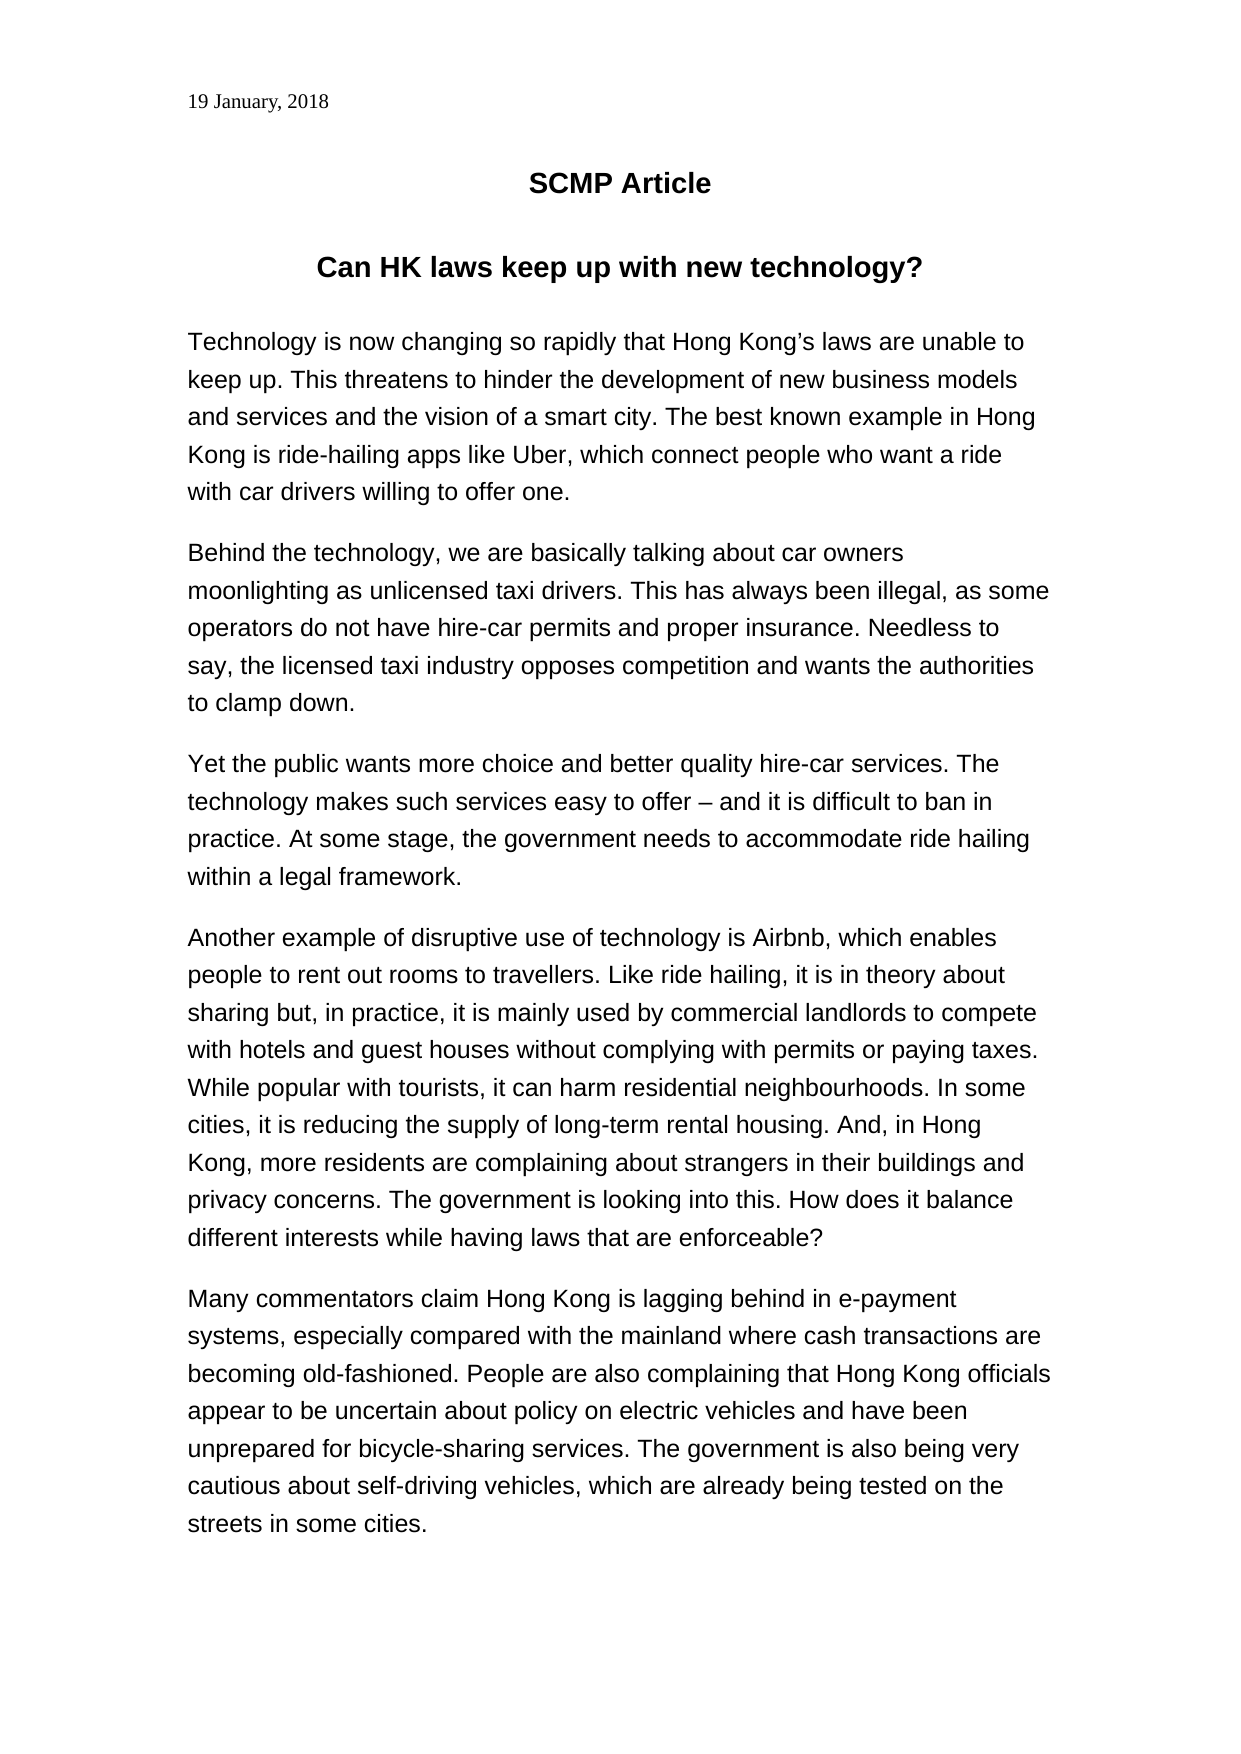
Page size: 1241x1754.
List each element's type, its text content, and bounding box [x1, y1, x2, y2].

text SCMP Article [187, 164, 1053, 202]
text Yet the public wants more choice and better quality hire-car services. The technology makes such services easy to offer – and it is difficult to ban in practice. At some stage, the government needs to accommodate ride hailing within a legal framework. [187, 745, 1053, 895]
text Another example of disruptive use of technology is Airbnb, which enables people to rent out rooms to travellers. Like ride hailing, it is in theory about sharing but, in practice, it is mainly used by commercial landlords to compete with hotels and guest houses without complying with permits or paying taxes. While popular with tourists, it can harm residential neighbourhoods. In some cities, it is reducing the supply of long-term rental housing. And, in Hong Kong, more residents are complaining about strangers in their buildings and privacy concerns. The government is looking into this. How does it balance different interests while having laws that are enforceable? [187, 918, 1053, 1256]
text Technology is now changing so rapidly that Hong Kong’s laws are unable to keep up. This threatens to hinder the development of new business models and services and the vision of a smart city. The best known example in Hong Kong is ride-hailing apps like Uber, which connect people who want a ride with car drivers willing to offer one. [187, 323, 1053, 510]
text Behind the technology, we are basically talking about car owners moonlighting as unlicensed taxi drivers. This has always been illegal, as some operators do not have hire-car permits and proper insurance. Needless to say, the licensed taxi industry opposes competition and wants the authorities to clamp down. [187, 534, 1053, 721]
text Many commentators claim Hong Kong is lagging behind in e-payment systems, especially compared with the mainland where cash transactions are becoming old-fashioned. People are also complaining that Hong Kong officials appear to be uncertain about policy on electric vehicles and have been unprepared for bicycle-sharing services. The government is also being very cautious about self-driving vehicles, which are already being tested on the streets in some cities. [187, 1279, 1053, 1542]
text Can HK laws keep up with new technology? [187, 248, 1053, 285]
